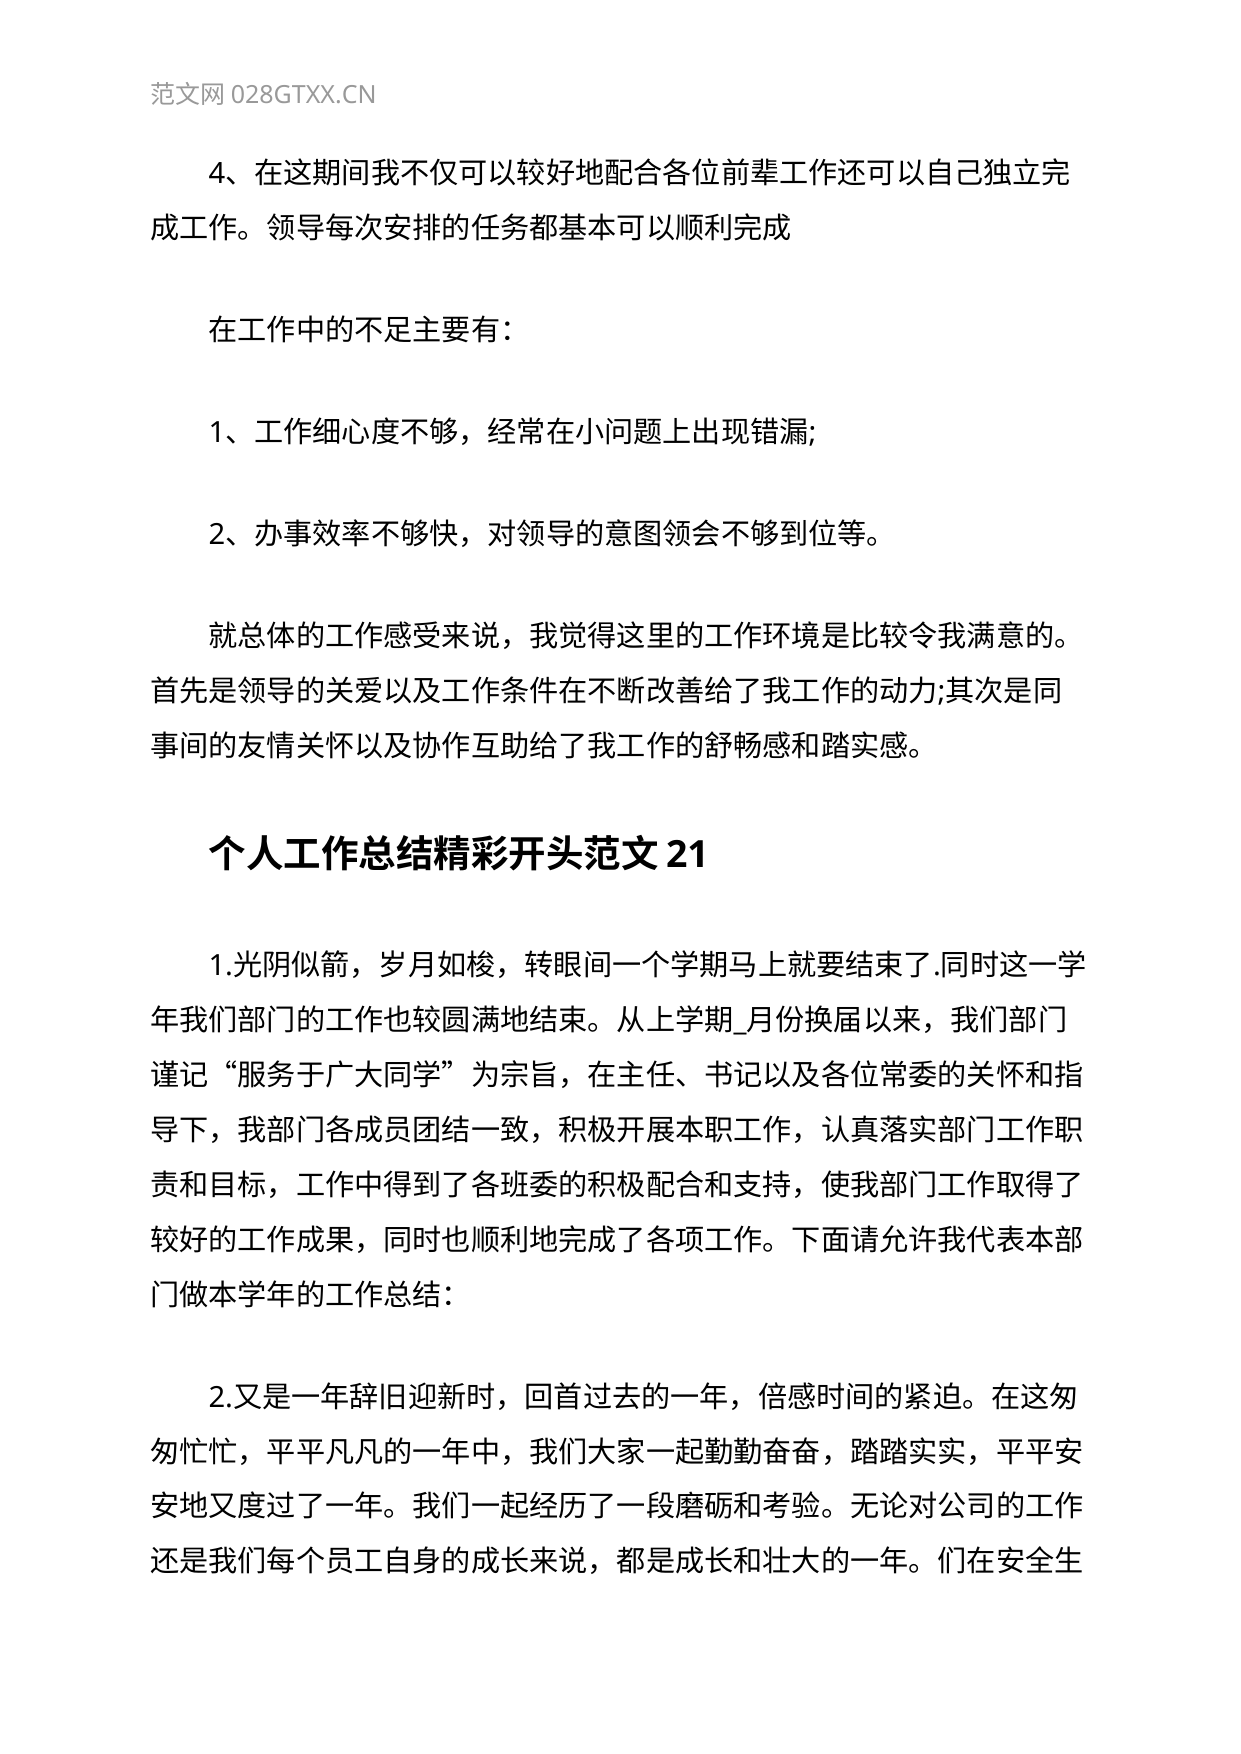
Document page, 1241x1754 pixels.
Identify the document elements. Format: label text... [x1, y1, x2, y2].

text 在工作中的不足主要有： [150, 307, 1090, 349]
text 个人工作总结精彩开头范文21 [150, 824, 1090, 879]
text 4、在这期间我不仅可以较好地配合各位前辈工作还可以自己独立完成工作。领导每次安排的任务都基本可以顺利完成 [150, 150, 1090, 247]
text 1.光阴似箭，岁月如梭，转眼间一个学期马上就要结束了.同时这一学年我们部门的工作也较圆满地结束。从上学期_月份换届以来，我们部门谨记“服务于广大同学”为宗旨，在主任、书记以及各位常委的关怀和指导下，我部门各成员团结一致，积极开展本职工作，认真落实部门工作职责和目标，工作中得到了各班委的积极配合和支持，使我部门工作取得了较好的工作成果，同时也顺利地完成了各项工作。下面请允许我代表本部门做本学年的工作总结： [150, 942, 1090, 1314]
text 1、工作细心度不够，经常在小问题上出现错漏; [150, 408, 1090, 451]
text 2、办事效率不够快，对领导的意图领会不够到位等。 [150, 511, 1090, 553]
text 就总体的工作感受来说，我觉得这里的工作环境是比较令我满意的。首先是领导的关爱以及工作条件在不断改善给了我工作的动力;其次是同事间的友情关怀以及协作互助给了我工作的舒畅感和踏实感。 [150, 612, 1090, 765]
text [150, 1373, 1090, 1580]
